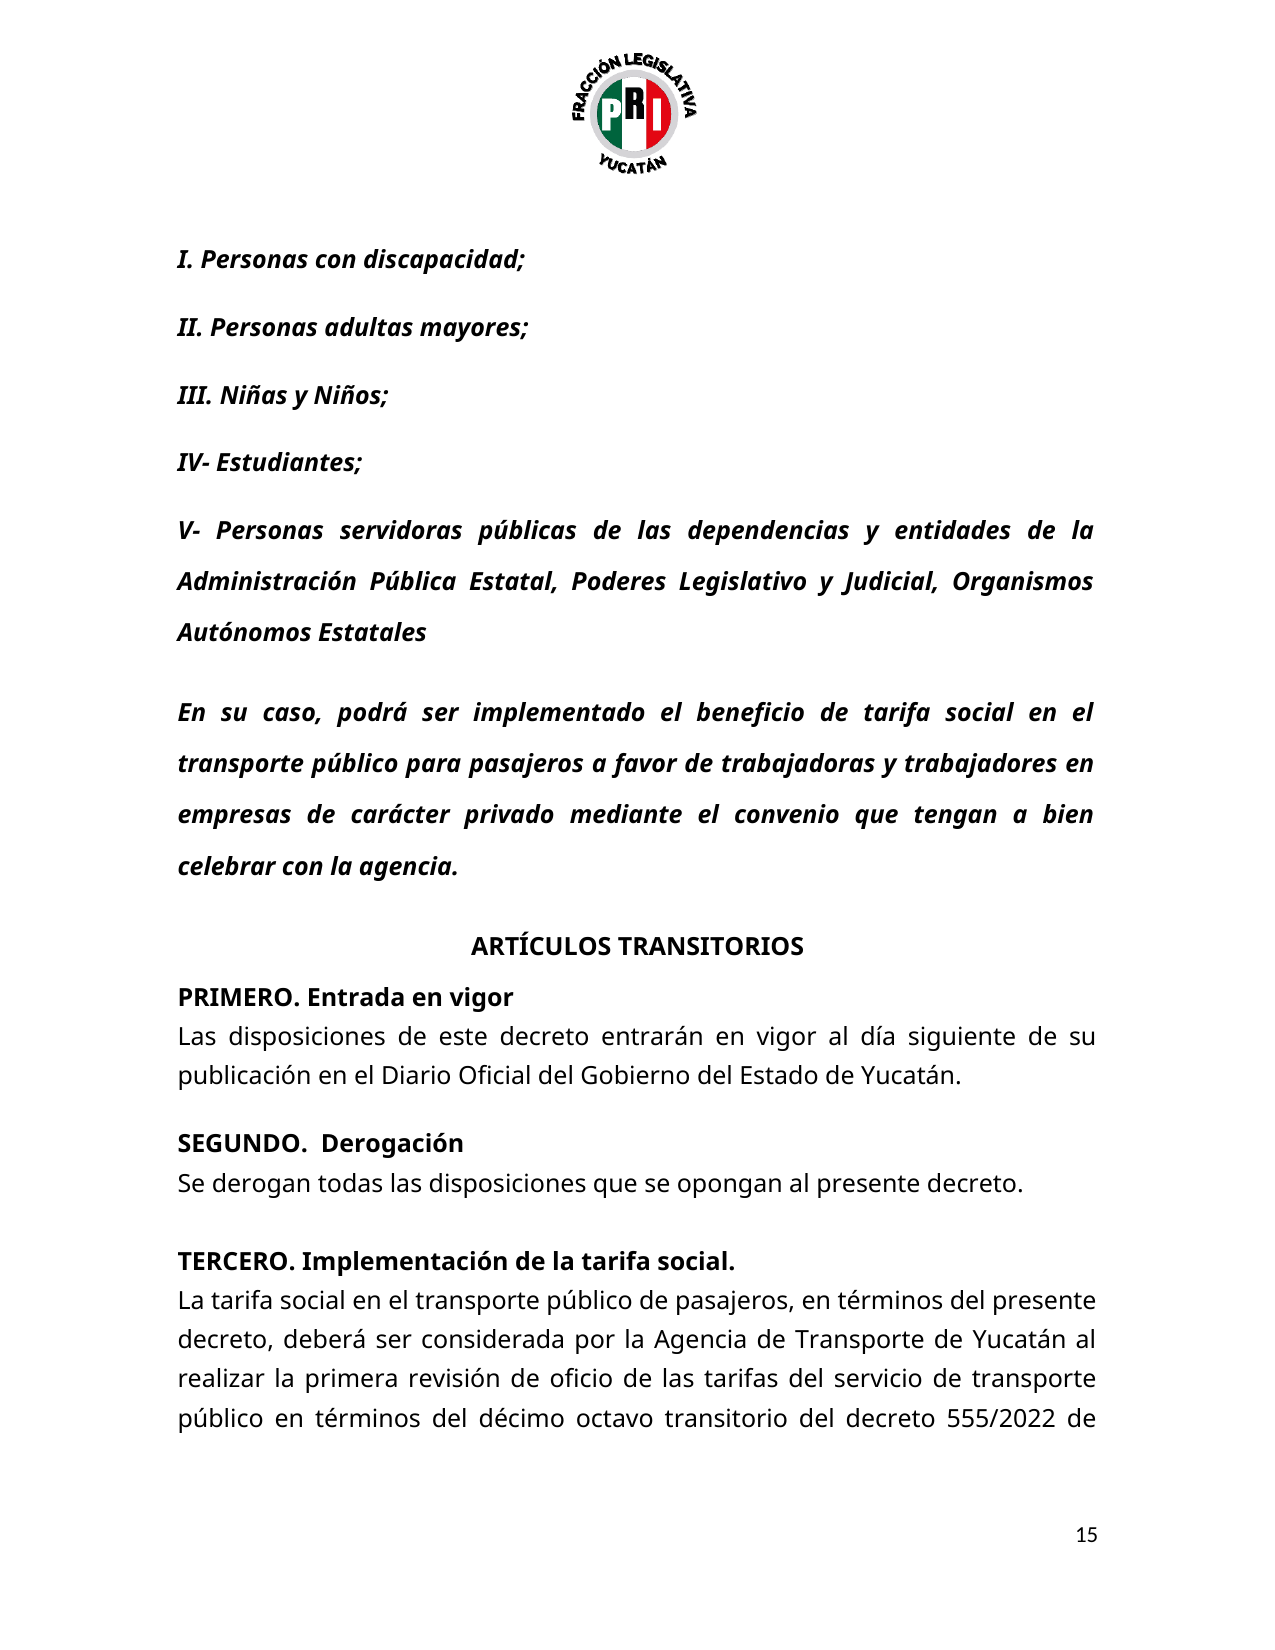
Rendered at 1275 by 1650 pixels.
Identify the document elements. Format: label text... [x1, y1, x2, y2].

text V- Personas servidoras públicas de las dependencias y entidades de la Administración Pública Estatal, Poderes Legislativo y Judicial, Organismos Autónomos Estatales [177, 513, 1098, 649]
text I. Personas con discapacidad; [177, 242, 1098, 276]
text III. Niñas y Niños; [177, 377, 1098, 411]
text II. Personas adultas mayores; [177, 309, 1098, 344]
text IV- Estudiantes; [177, 445, 1098, 479]
picture [550, 30, 713, 193]
text ARTÍCULOS TRANSITORIOS [177, 928, 1098, 962]
text PRIMERO. Entrada en vigor [177, 979, 1098, 1013]
text TERCERO. Implementación de la tarifa social. [177, 1243, 1098, 1278]
text Las disposiciones de este decreto entrarán en vigor al día siguiente de su publicación en el Diario Oficial del Gobierno del Estado de Yucatán. [177, 1018, 1098, 1092]
text Se derogan todas las disposiciones que se opongan al presente decreto. [177, 1165, 1098, 1199]
text En su caso, podrá ser implementado el beneficio de tarifa social en el transporte público para pasajeros a favor de trabajadoras y trabajadores en empresas de carácter privado mediante el convenio que tengan a bien celebrar con la agencia. [177, 695, 1098, 882]
text SEGUNDO. Derogación [177, 1126, 1098, 1160]
